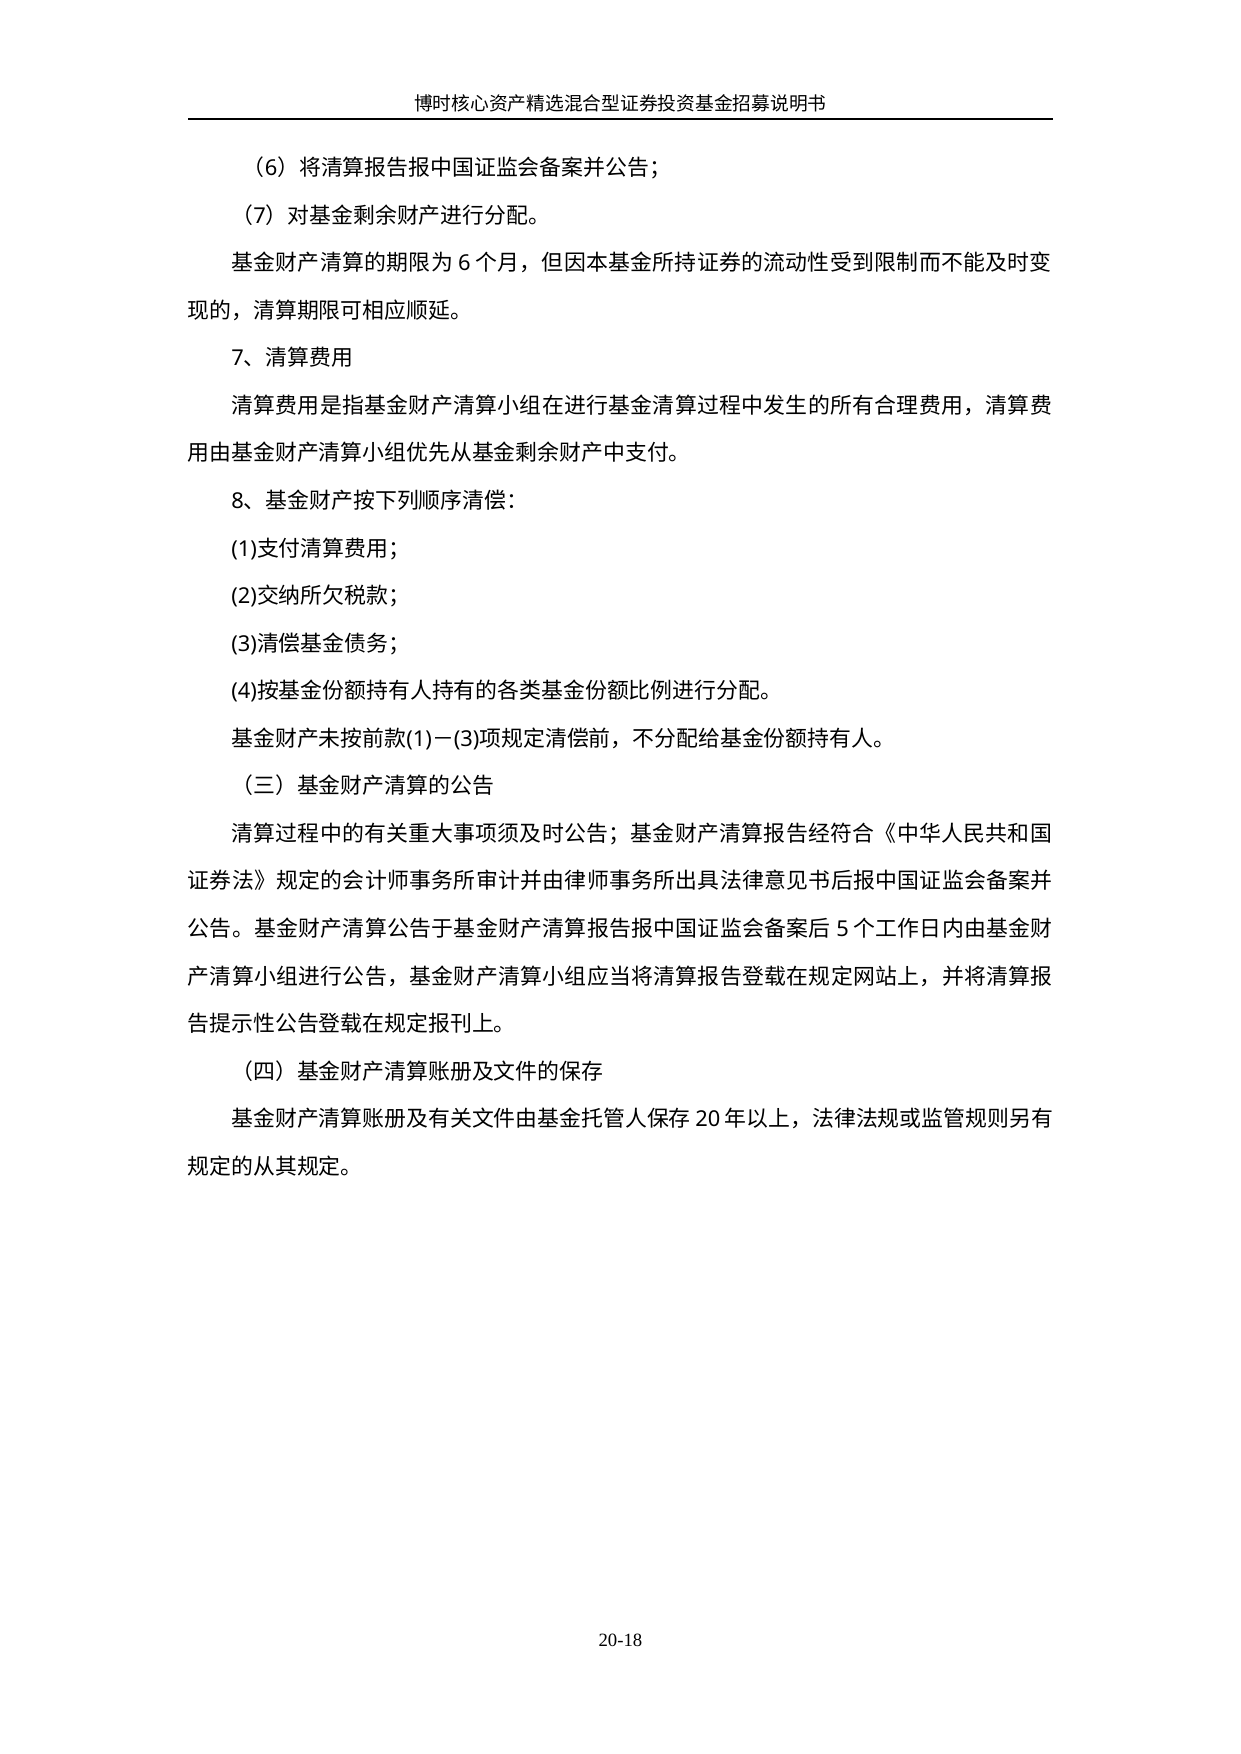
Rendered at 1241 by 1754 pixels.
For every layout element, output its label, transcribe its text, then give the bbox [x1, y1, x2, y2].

text 7、清算费用 [187, 340, 1053, 372]
text （三）基金财产清算的公告 [187, 768, 1053, 800]
text (1)支付清算费用； [187, 531, 1053, 562]
text 基金财产清算的期限为6个月，但因本基金所持证券的流动性受到限制而不能及时变现的，清算期限可相应顺延。 [187, 245, 1053, 324]
text （7）对基金剩余财产进行分配。 [187, 198, 1053, 229]
text 基金财产清算账册及有关文件由基金托管人保存20年以上，法律法规或监管规则另有规定的从其规定。 [187, 1101, 1053, 1180]
text 基金财产未按前款(1)－(3)项规定清偿前，不分配给基金份额持有人。 [187, 721, 1053, 753]
text 8、基金财产按下列顺序清偿： [187, 483, 1053, 515]
text (4)按基金份额持有人持有的各类基金份额比例进行分配。 [187, 673, 1053, 705]
text （6）将清算报告报中国证监会备案并公告； [187, 150, 1053, 182]
text (3)清偿基金债务； [187, 626, 1053, 657]
text 清算费用是指基金财产清算小组在进行基金清算过程中发生的所有合理费用，清算费用由基金财产清算小组优先从基金剩余财产中支付。 [187, 388, 1053, 467]
text (2)交纳所欠税款； [187, 578, 1053, 610]
text 清算过程中的有关重大事项须及时公告；基金财产清算报告经符合《中华人民共和国证券法》规定的会计师事务所审计并由律师事务所出具法律意见书后报中国证监会备案并公告。基金财产清算公告于基金财产清算报告报中国证监会备案后5个工作日内由基金财产清算小组进行公告，基金财产清算小组应当将清算报告登载在规定网站上，并将清算报告提示性公告登载在规定报刊上。 [187, 816, 1053, 1038]
text （四）基金财产清算账册及文件的保存 [187, 1054, 1053, 1085]
